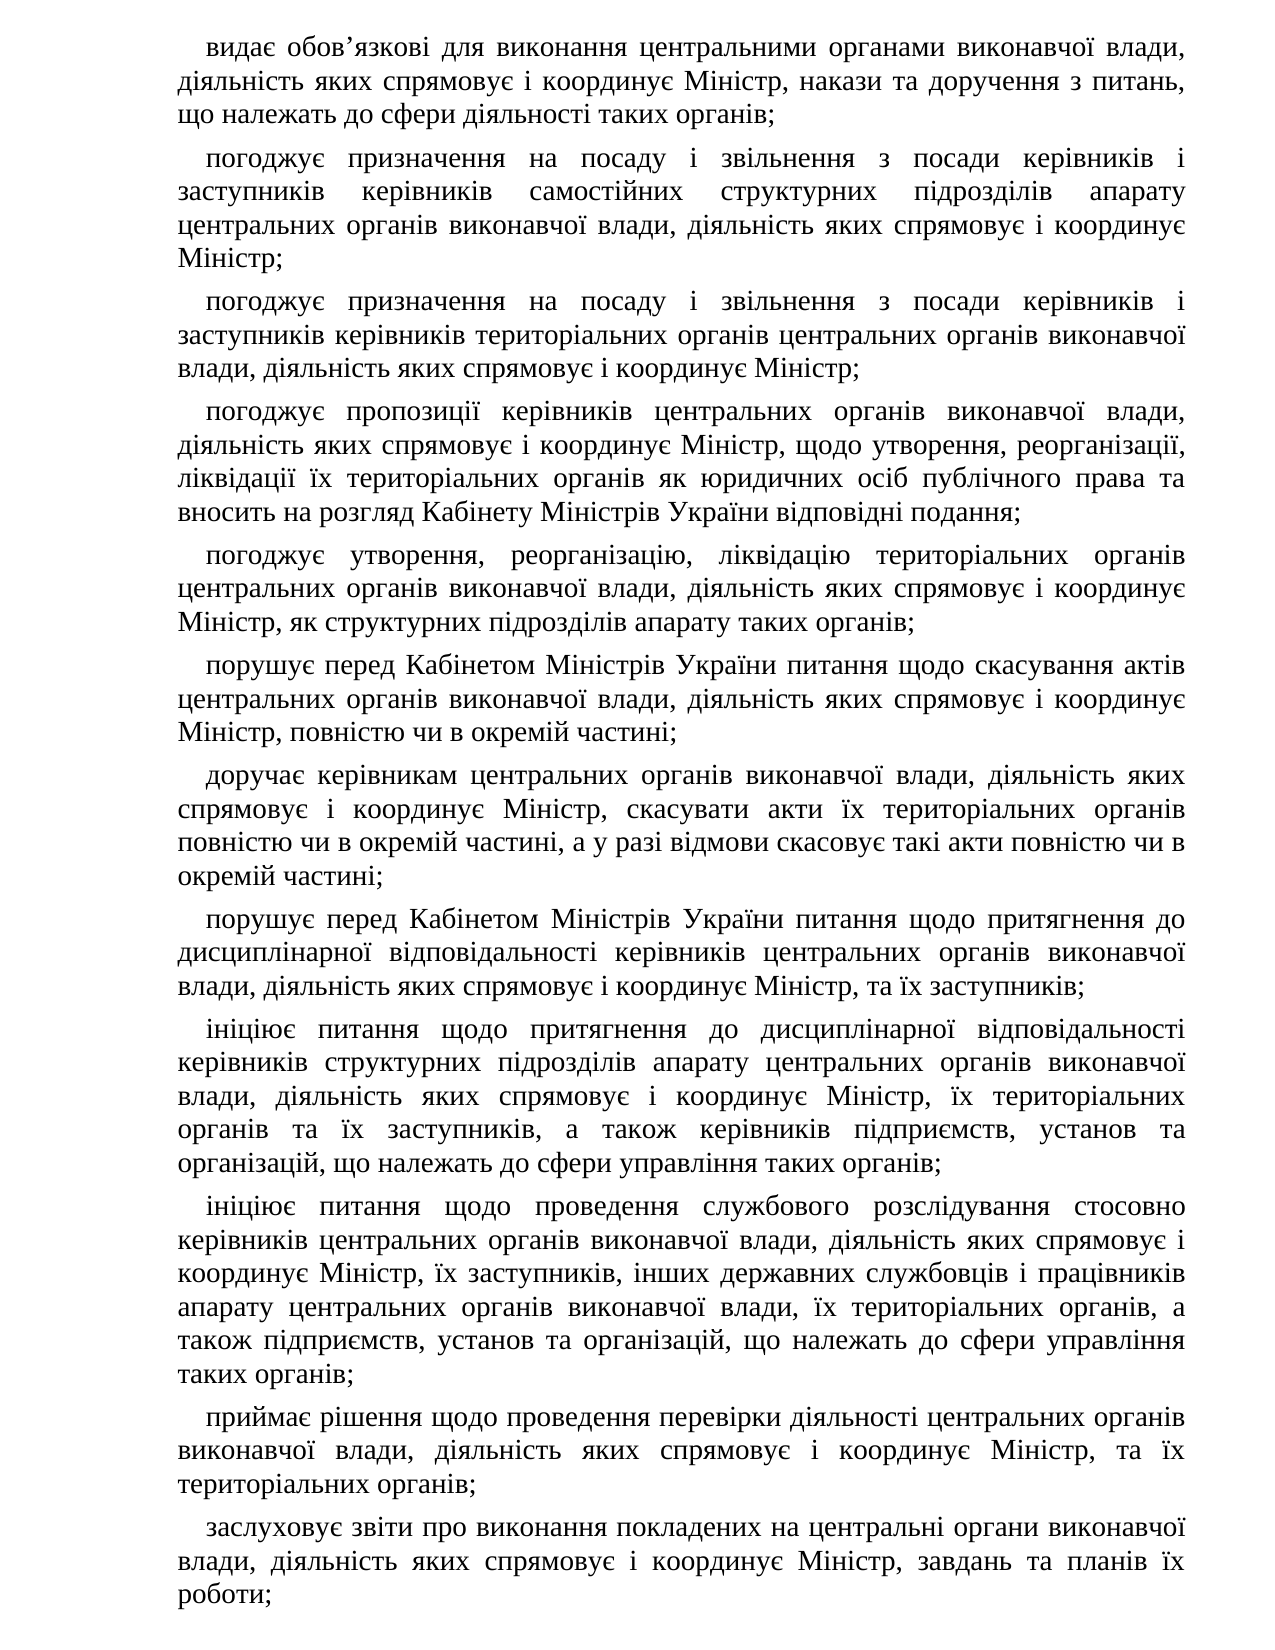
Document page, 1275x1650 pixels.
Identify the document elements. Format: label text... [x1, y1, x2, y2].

text доручає керівникам центральних органів виконавчої влади, діяльність яких спрямовує і координує Міністр, скасувати акти їх територіальних органів повністю чи в окремій частині, а у разі відмови скасовує такі акти повністю чи в окремій частині; [177, 757, 1186, 891]
text погоджує пропозиції керівників центральних органів виконавчої влади, діяльність яких спрямовує і координує Міністр, щодо утворення, реорганізації, ліквідації їх територіальних органів як юридичних осіб публічного права та вносить на розгляд Кабінету Міністрів України відповідні подання; [177, 393, 1186, 528]
text погоджує призначення на посаду і звільнення з посади керівників і заступників керівників територіальних органів центральних органів виконавчої влади, діяльність яких спрямовує і координує Міністр; [177, 283, 1186, 384]
text видає обов’язкові для виконання центральними органами виконавчої влади, діяльність яких спрямовує і координує Міністр, накази та доручення з питань, що належать до сфери діяльності таких органів; [177, 29, 1186, 130]
text порушує перед Кабінетом Міністрів України питання щодо притягнення до дисциплінарної відповідальності керівників центральних органів виконавчої влади, діяльність яких спрямовує і координує Міністр, та їх заступників; [177, 901, 1186, 1002]
text заслуховує звіти про виконання покладених на центральні органи виконавчої влади, діяльність яких спрямовує і координує Міністр, завдань та планів їх роботи; [177, 1509, 1186, 1610]
text ініціює питання щодо притягнення до дисциплінарної відповідальності керівників структурних підрозділів апарату центральних органів виконавчої влади, діяльність яких спрямовує і координує Міністр, їх територіальних органів та їх заступників, а також керівників підприємств, установ та організацій, що належать до сфери управління таких органів; [177, 1011, 1186, 1179]
text порушує перед Кабінетом Міністрів України питання щодо скасування актів центральних органів виконавчої влади, діяльність яких спрямовує і координує Міністр, повністю чи в окремій частині; [177, 647, 1186, 748]
text ініціює питання щодо проведення службового розслідування стосовно керівників центральних органів виконавчої влади, діяльність яких спрямовує і координує Міністр, їх заступників, інших державних службовців і працівників апарату центральних органів виконавчої влади, їх територіальних органів, а також підприємств, установ та організацій, що належать до сфери управління таких органів; [177, 1188, 1186, 1389]
text погоджує призначення на посаду і звільнення з посади керівників і заступників керівників самостійних структурних підрозділів апарату центральних органів виконавчої влади, діяльність яких спрямовує і координує Міністр; [177, 140, 1186, 274]
text приймає рішення щодо проведення перевірки діяльності центральних органів виконавчої влади, діяльність яких спрямовує і координує Міністр, та їх територіальних органів; [177, 1399, 1186, 1499]
text погоджує утворення, реорганізацію, ліквідацію територіальних органів центральних органів виконавчої влади, діяльність яких спрямовує і координує Міністр, як структурних підрозділів апарату таких органів; [177, 537, 1186, 638]
